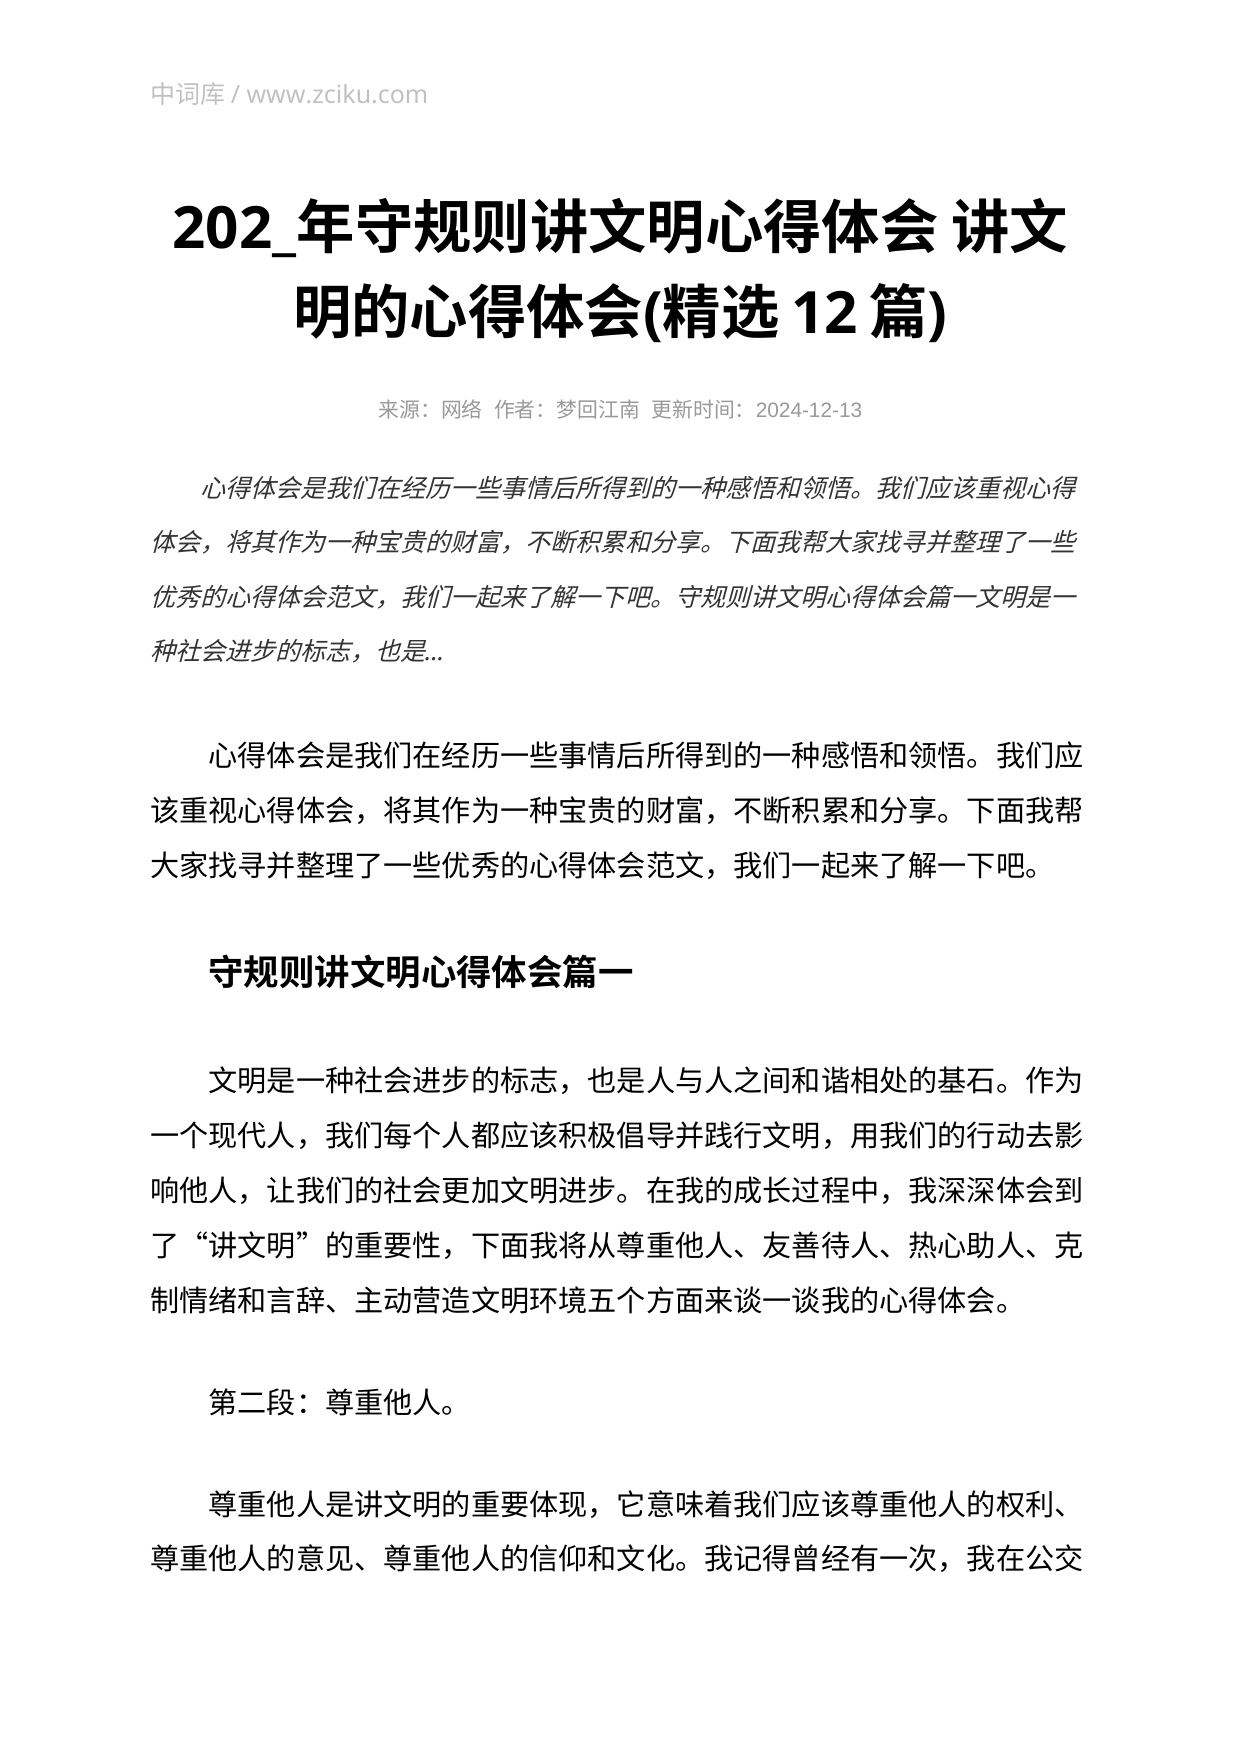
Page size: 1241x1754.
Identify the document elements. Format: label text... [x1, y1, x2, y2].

text 心得体会是我们在经历一些事情后所得到的一种感悟和领悟。我们应该重视心得体会，将其作为一种宝贵的财富，不断积累和分享。下面我帮大家找寻并整理了一些优秀的心得体会范文，我们一起来了解一下吧。 [150, 733, 1090, 885]
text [150, 1481, 1090, 1578]
text 守规则讲文明心得体会篇一 [150, 944, 1090, 996]
text 来源：网络 作者：梦回江南 更新时间：2024-12-13 [150, 398, 1090, 422]
subtitle 202_年守规则讲文明心得体会 讲文明的心得体会(精选12篇) [150, 181, 1090, 351]
text 心得体会是我们在经历一些事情后所得到的一种感悟和领悟。我们应该重视心得体会，将其作为一种宝贵的财富，不断积累和分享。下面我帮大家找寻并整理了一些优秀的心得体会范文，我们一起来了解一下吧。守规则讲文明心得体会篇一文明是一种社会进步的标志，也是... [150, 468, 1090, 668]
text 第二段：尊重他人。 [150, 1379, 1090, 1422]
text 文明是一种社会进步的标志，也是人与人之间和谐相处的基石。作为一个现代人，我们每个人都应该积极倡导并践行文明，用我们的行动去影响他人，让我们的社会更加文明进步。在我的成长过程中，我深深体会到了“讲文明”的重要性，下面我将从尊重他人、友善待人、热心助人、克制情绪和言辞、主动营造文明环境五个方面来谈一谈我的心得体会。 [150, 1058, 1090, 1320]
